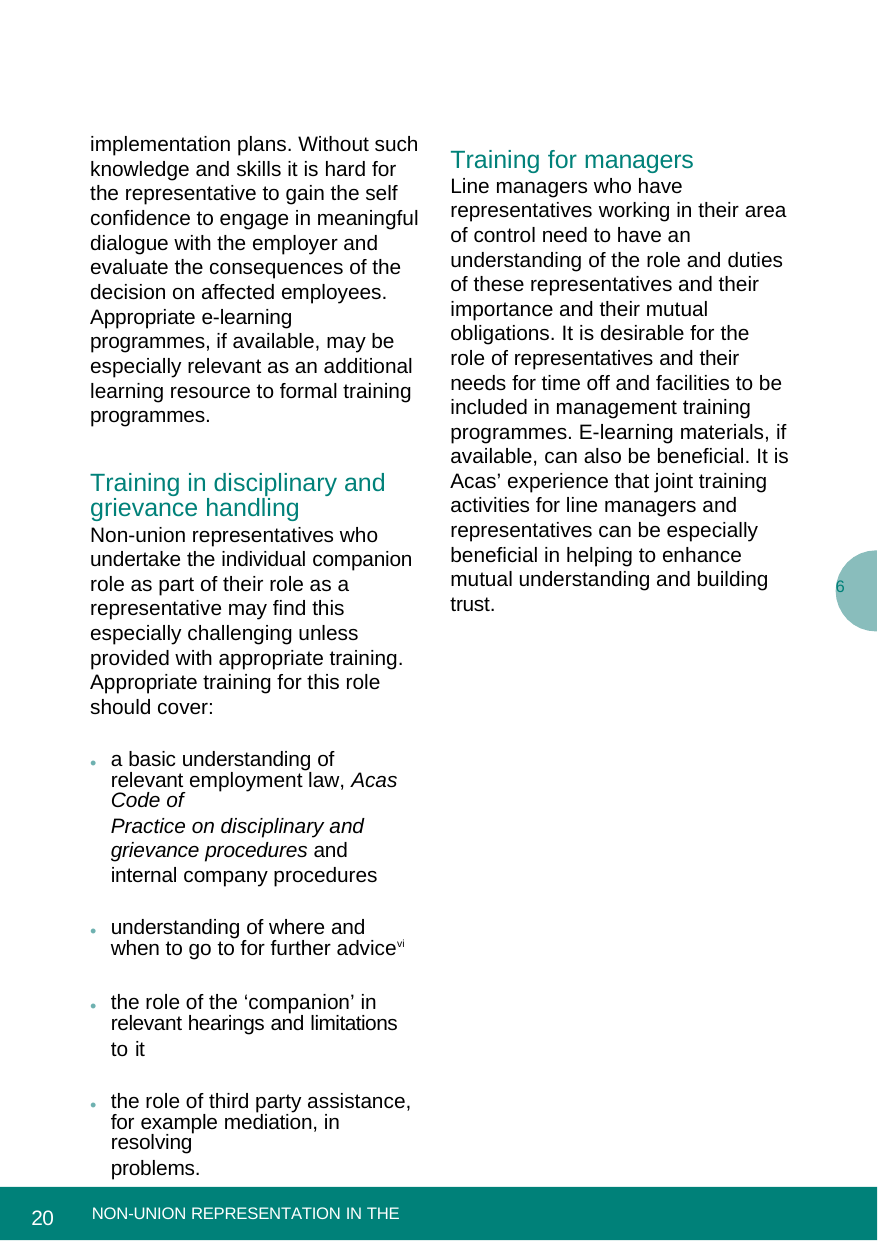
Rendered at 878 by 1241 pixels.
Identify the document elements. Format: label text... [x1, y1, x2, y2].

list a basic understanding of relevant employment law, Acas Code of [90, 744, 410, 812]
subtitle Training for managers [450, 145, 877, 173]
list the role of third party assistance, for example mediation, in resolving [90, 1086, 423, 1153]
subtitle Training in disciplinary and grievance handling [90, 472, 424, 522]
text problems. [111, 1156, 424, 1179]
text to it [111, 1037, 424, 1061]
text implementation plans. Without such knowledge and skills it is hard for the representative to gain the self confidence to engage in meaningful dialogue with the employer and evaluate the consequences of the decision on affected employees. [90, 132, 424, 303]
text Practice on disciplinary and grievance procedures and internal company procedures [111, 814, 418, 887]
list understanding of where and when to go to for further advicevi [90, 912, 419, 960]
text Appropriate e-learning programmes, if available, may be especially relevant as an additional learning resource to formal training programmes. [90, 305, 417, 427]
text Non-union representatives who undertake the individual companion role as part of their role as a representative may find this especially challenging unless provided with appropriate training. Appropriate training for this role should cover: [90, 522, 424, 718]
list the role of the ‘companion’ in relevant hearings and limitations [90, 986, 399, 1034]
text Line managers who have representatives working in their area of control need to have an understanding of the role and duties of these representatives and their importance and their mutual obligations. It is desirable for the role of representatives and their needs for time off and facilities to be included in management training programmes. E-learning materials, if available, can also be beneficial. It is Acas’ experience that joint training activities for line managers and representatives can be especially beneficial in helping to enhance mutual understanding and building trust. [450, 174, 789, 616]
